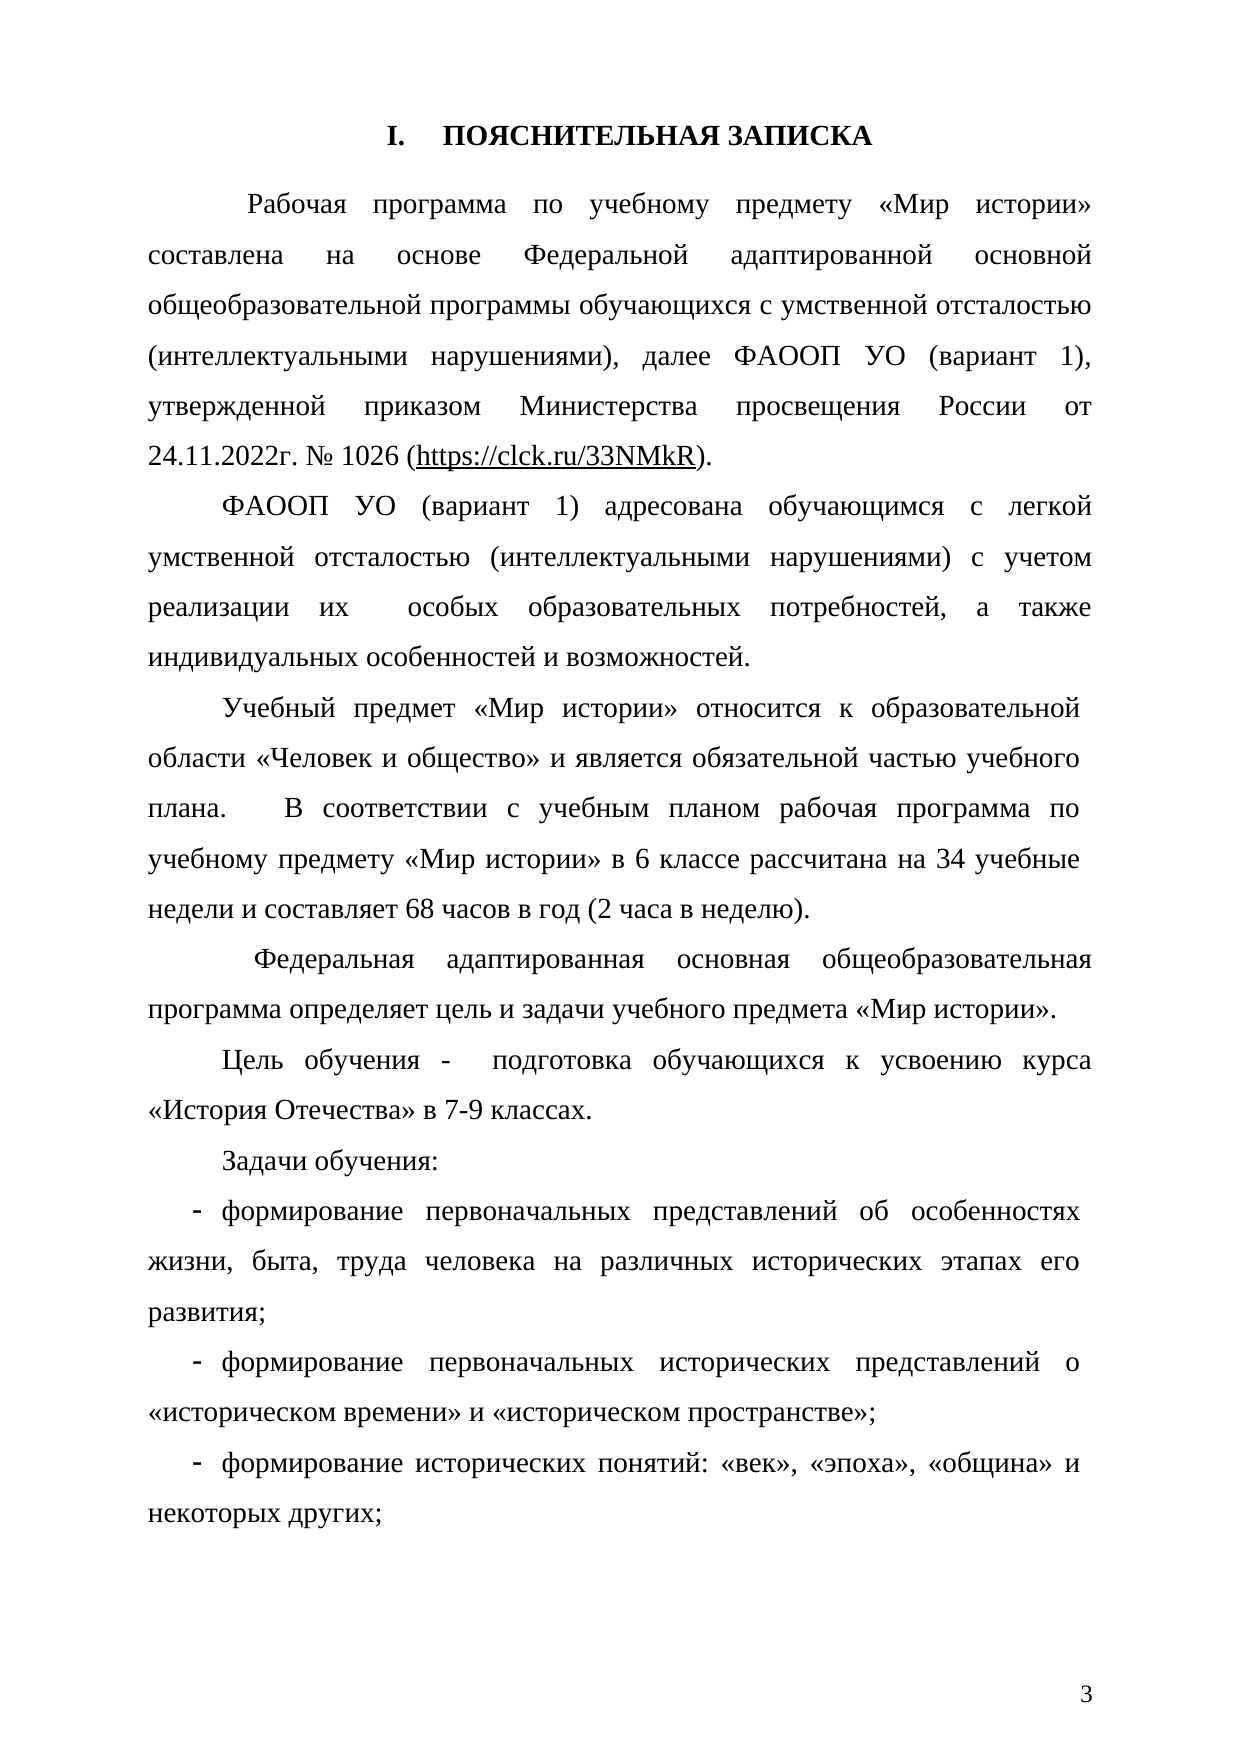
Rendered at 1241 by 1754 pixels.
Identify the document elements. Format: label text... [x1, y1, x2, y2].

subtitle ПОЯСНИТЕЛЬНАЯ ЗАПИСКА [185, 118, 1092, 152]
list формирование первоначальных представлений об особенностях жизни, быта, труда человека на различных исторических этапах его развития; [148, 1193, 1081, 1327]
text Федеральная адаптированная основная общеобразовательная программа определяет цель и задачи учебного предмета «Мир истории». [148, 941, 1092, 1025]
text Цель обучения - подготовка обучающихся к усвоению курса «История Отечества» в 7-9 классах. [148, 1042, 1092, 1126]
text Задачи обучения: [148, 1143, 1092, 1176]
text ФАООП УО (вариант 1) адресована обучающимся с легкой умственной отсталостью (интеллектуальными нарушениями) с учетом реализации их особых образовательных потребностей, а также индивидуальных особенностей и возможностей. [148, 488, 1092, 673]
list формирование исторических понятий: «век», «эпоха», «община» и некоторых других; [148, 1445, 1081, 1529]
text Рабочая программа по учебному предмету «Мир истории» составлена на основе Федеральной адаптированной основной общеобразовательной программы обучающихся с умственной отсталостью (интеллектуальными нарушениями), далее ФАООП УО (вариант 1), утвержденной приказом Министерства просвещения России от 24.11.2022г. № 1026 (https://clck.ru/33NMkR). [148, 187, 1092, 472]
list Учебный предмет «Мир истории» относится к образовательной области «Человек и общество» и является обязательной частью учебного плана. В соответствии с учебным планом рабочая программа по учебному предмету «Мир истории» в 6 классе рассчитана на 34 учебные недели и составляет 68 часов в год (2 часа в неделю). [148, 690, 1081, 924]
list формирование первоначальных исторических представлений о «историческом времени» и «историческом пространстве»; [148, 1344, 1081, 1428]
